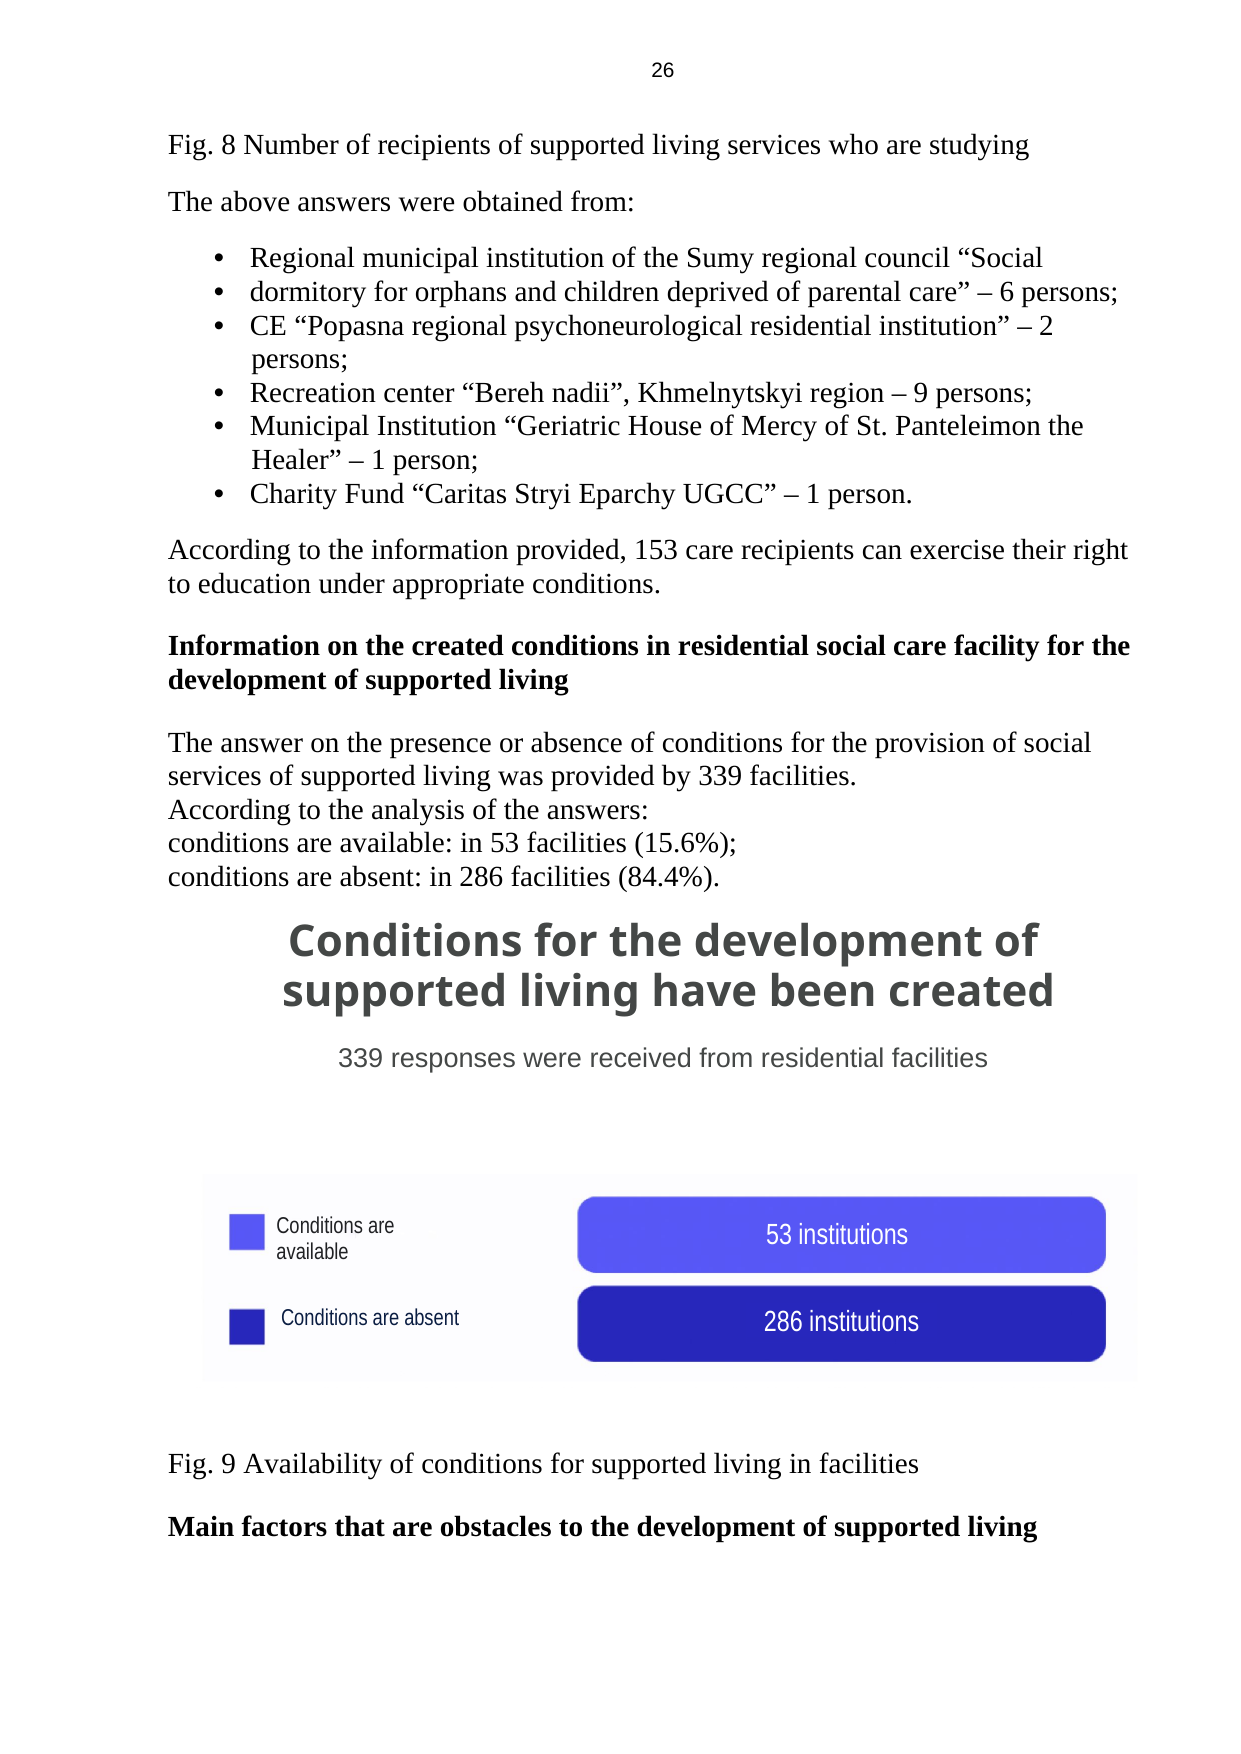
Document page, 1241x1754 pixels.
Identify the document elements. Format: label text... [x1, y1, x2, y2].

text The answer on the presence or absence of conditions for the provision of social services of supported living was provided by 339 facilities. [168, 725, 1158, 792]
text According to the analysis of the answers: [168, 792, 1158, 825]
picture [180, 1174, 1139, 1388]
text 286 institutions [747, 1304, 936, 1337]
list Charity Fund “Caritas Stryi Eparchy UGCC” – 1 person. [168, 476, 1158, 509]
text 53 institutions [755, 1217, 919, 1250]
text 339 responses were received from residential facilities [168, 1042, 1158, 1073]
text Conditions are absent [281, 1304, 467, 1331]
text Conditions are available [276, 1212, 448, 1264]
list dormitory for orphans and children deprived of parental care” – 6 persons; [213, 274, 1158, 308]
text Conditions for the development of supported living have been created [168, 915, 1158, 1019]
text Main factors that are obstacles to the development of supported living [168, 1509, 1158, 1542]
text conditions are available: in 53 facilities (15.6%); [168, 825, 1158, 859]
text According to the information provided, 153 care recipients can exercise their right to education under appropriate conditions. [168, 532, 1158, 599]
text Fig. 8 Number of recipients of supported living services who are studying [168, 127, 1158, 161]
list Regional municipal institution of the Sumy regional council “Social [168, 240, 1158, 274]
list Recreation center “Bereh nadii”, Khmelnytskyi region – 9 persons; [168, 375, 1158, 408]
text Fig. 9 Availability of conditions for supported living in facilities [168, 1446, 1158, 1479]
text conditions are absent: in 286 facilities (84.4%). [168, 859, 1158, 892]
text Information on the created conditions in residential social care facility for the development of supported living [168, 628, 1158, 696]
text The above answers were obtained from: [168, 184, 1158, 217]
list Municipal Institution “Geriatric House of Mercy of St. Panteleimon the Healer” – 1 person; [214, 408, 1158, 476]
list CE “Popasna regional psychoneurological residential institution” – 2 persons; [214, 308, 1158, 375]
